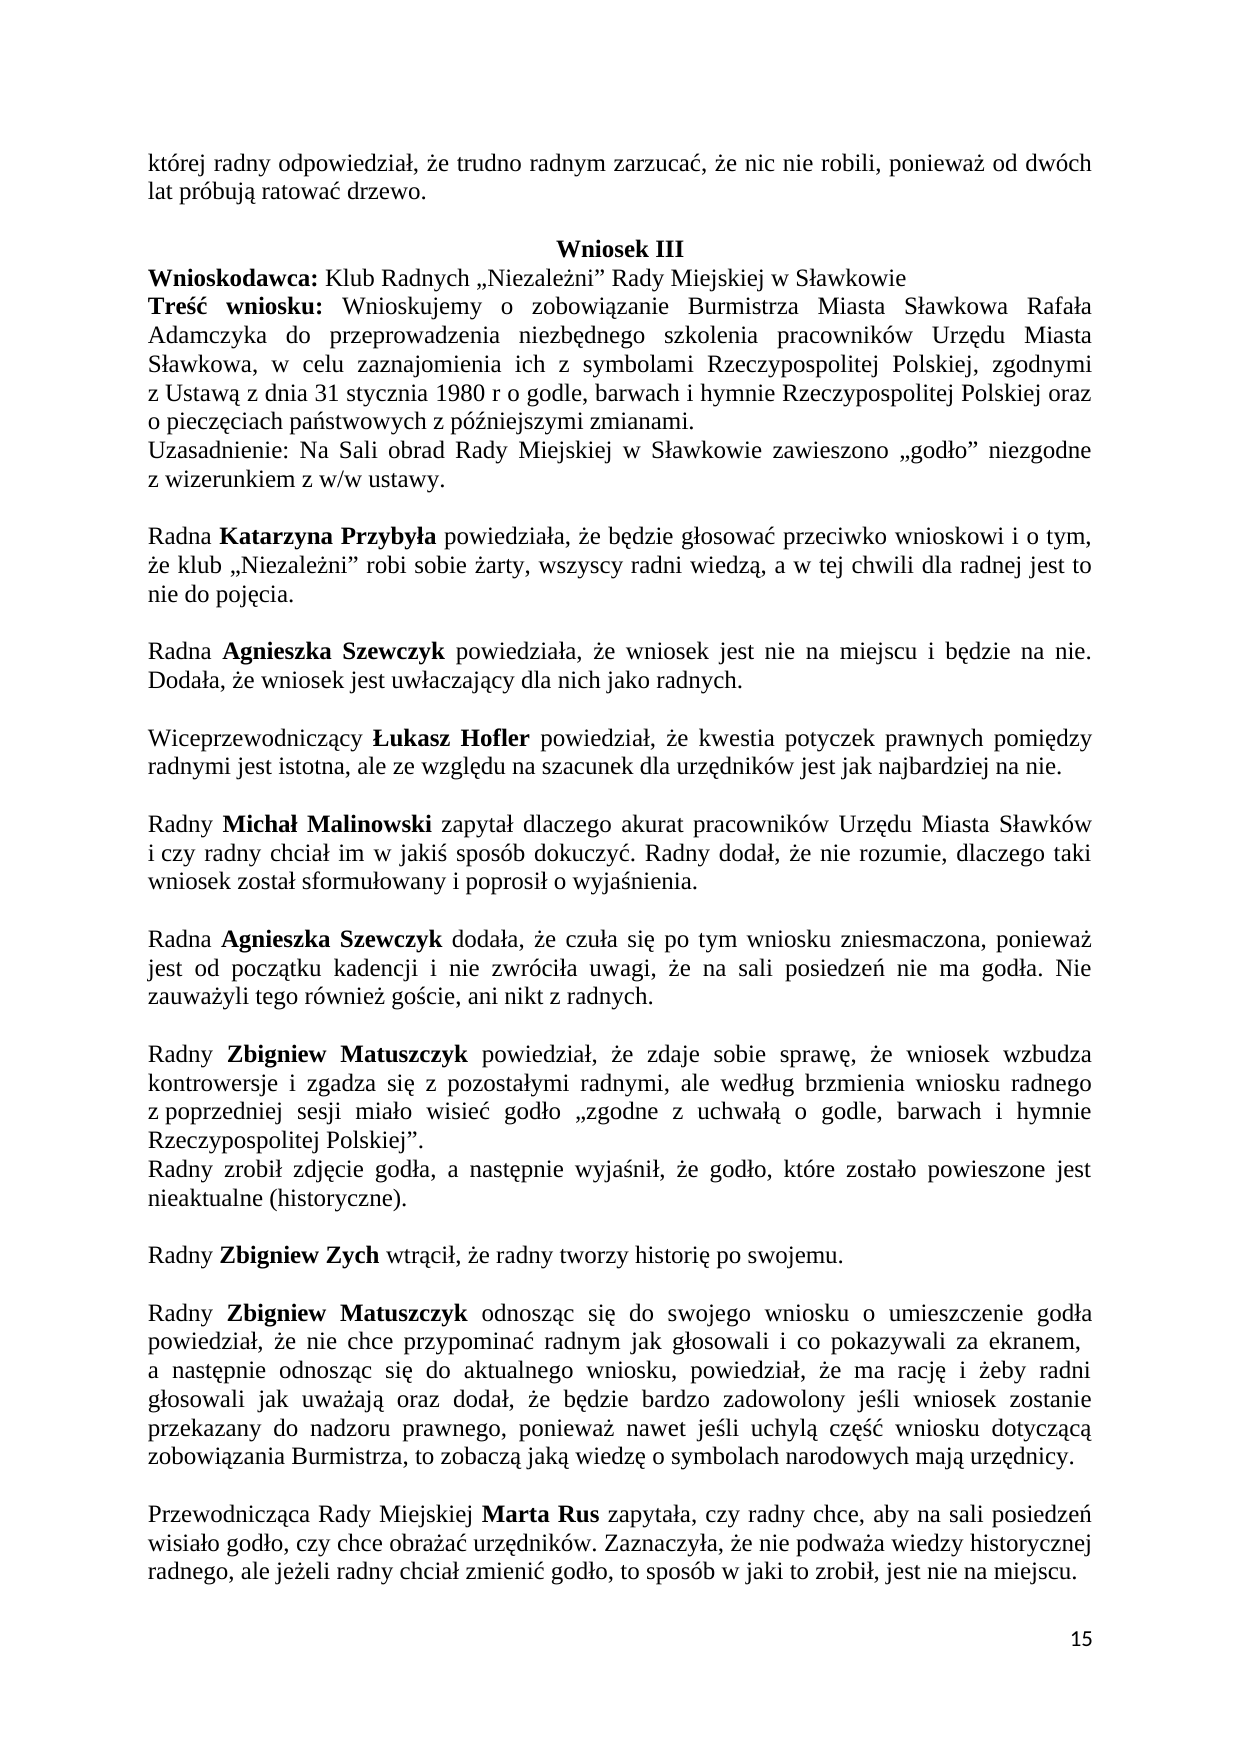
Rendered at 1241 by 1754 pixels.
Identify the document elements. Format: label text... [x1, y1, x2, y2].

text Uzasadnienie: Na Sali obrad Rady Miejskiej w Sławkowie zawieszono „godło” niezgodne z wizerunkiem z w/w ustawy. [148, 435, 1093, 493]
text Radny Zbigniew Zych wtrącił, że radny tworzy historię po swojemu. [148, 1240, 1093, 1269]
text Treść wniosku: Wnioskujemy o zobowiązanie Burmistrza Miasta Sławkowa Rafała Adamczyka do przeprowadzenia niezbędnego szkolenia pracowników Urzędu Miasta Sławkowa, w celu zaznajomienia ich z symbolami Rzeczypospolitej Polskiej, zgodnymi z Ustawą z dnia 31 stycznia 1980 r o godle, barwach i hymnie Rzeczypospolitej Polskiej oraz o pieczęciach państwowych z późniejszymi zmianami. [148, 291, 1093, 435]
text Radny zrobił zdjęcie godła, a następnie wyjaśnił, że godło, które zostało powieszone jest nieaktualne (historyczne). [148, 1154, 1093, 1211]
text Wiceprzewodniczący Łukasz Hofler powiedział, że kwestia potyczek prawnych pomiędzy radnymi jest istotna, ale ze względu na szacunek dla urzędników jest jak najbardziej na nie. [148, 723, 1093, 780]
text Radna Agnieszka Szewczyk dodała, że czuła się po tym wniosku zniesmaczona, ponieważ jest od początku kadencji i nie zwróciła uwagi, że na sali posiedzeń nie ma godła. Nie zauważyli tego również goście, ani nikt z radnych. [148, 924, 1093, 1010]
text Radna Agnieszka Szewczyk powiedziała, że wniosek jest nie na miejscu i będzie na nie. Dodała, że wniosek jest uwłaczający dla nich jako radnych. [148, 636, 1093, 694]
text Radna Katarzyna Przybyła powiedziała, że będzie głosować przeciwko wnioskowi i o tym, że klub „Niezależni” robi sobie żarty, wszyscy radni wiedzą, a w tej chwili dla radnej jest to nie do pojęcia. [148, 521, 1093, 608]
text Przewodnicząca Rady Miejskiej Marta Rus zapytała, czy radny chce, aby na sali posiedzeń wisiało godło, czy chce obrażać urzędników. Zaznaczyła, że nie podważa wiedzy historycznej radnego, ale jeżeli radny chciał zmienić godło, to sposób w jaki to zrobił, jest nie na miejscu. [148, 1499, 1093, 1585]
text Radny Michał Malinowski zapytał dlaczego akurat pracowników Urzędu Miasta Sławków i czy radny chciał im w jakiś sposób dokuczyć. Radny dodał, że nie rozumie, dlaczego taki wniosek został sformułowany i poprosił o wyjaśnienia. [148, 809, 1093, 895]
text Wniosek III [148, 234, 1093, 263]
text Wnioskodawca: Klub Radnych „Niezależni” Rady Miejskiej w Sławkowie [148, 263, 1093, 291]
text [148, 148, 1093, 205]
text Radny Zbigniew Matuszczyk powiedział, że zdaje sobie sprawę, że wniosek wzbudza kontrowersje i zgadza się z pozostałymi radnymi, ale według brzmienia wniosku radnego z poprzedniej sesji miało wisieć godło „zgodne z uchwałą o godle, barwach i hymnie Rzeczypospolitej Polskiej”. [148, 1039, 1093, 1154]
text Radny Zbigniew Matuszczyk odnosząc się do swojego wniosku o umieszczenie godła powiedział, że nie chce przypominać radnym jak głosowali i co pokazywali za ekranem, a następnie odnosząc się do aktualnego wniosku, powiedział, że ma rację i żeby radni głosowali jak uważają oraz dodał, że będzie bardzo zadowolony jeśli wniosek zostanie przekazany do nadzoru prawnego, ponieważ nawet jeśli uchylą część wniosku dotyczącą zobowiązania Burmistrza, to zobaczą jaką wiedzę o symbolach narodowych mają urzędnicy. [148, 1298, 1093, 1470]
